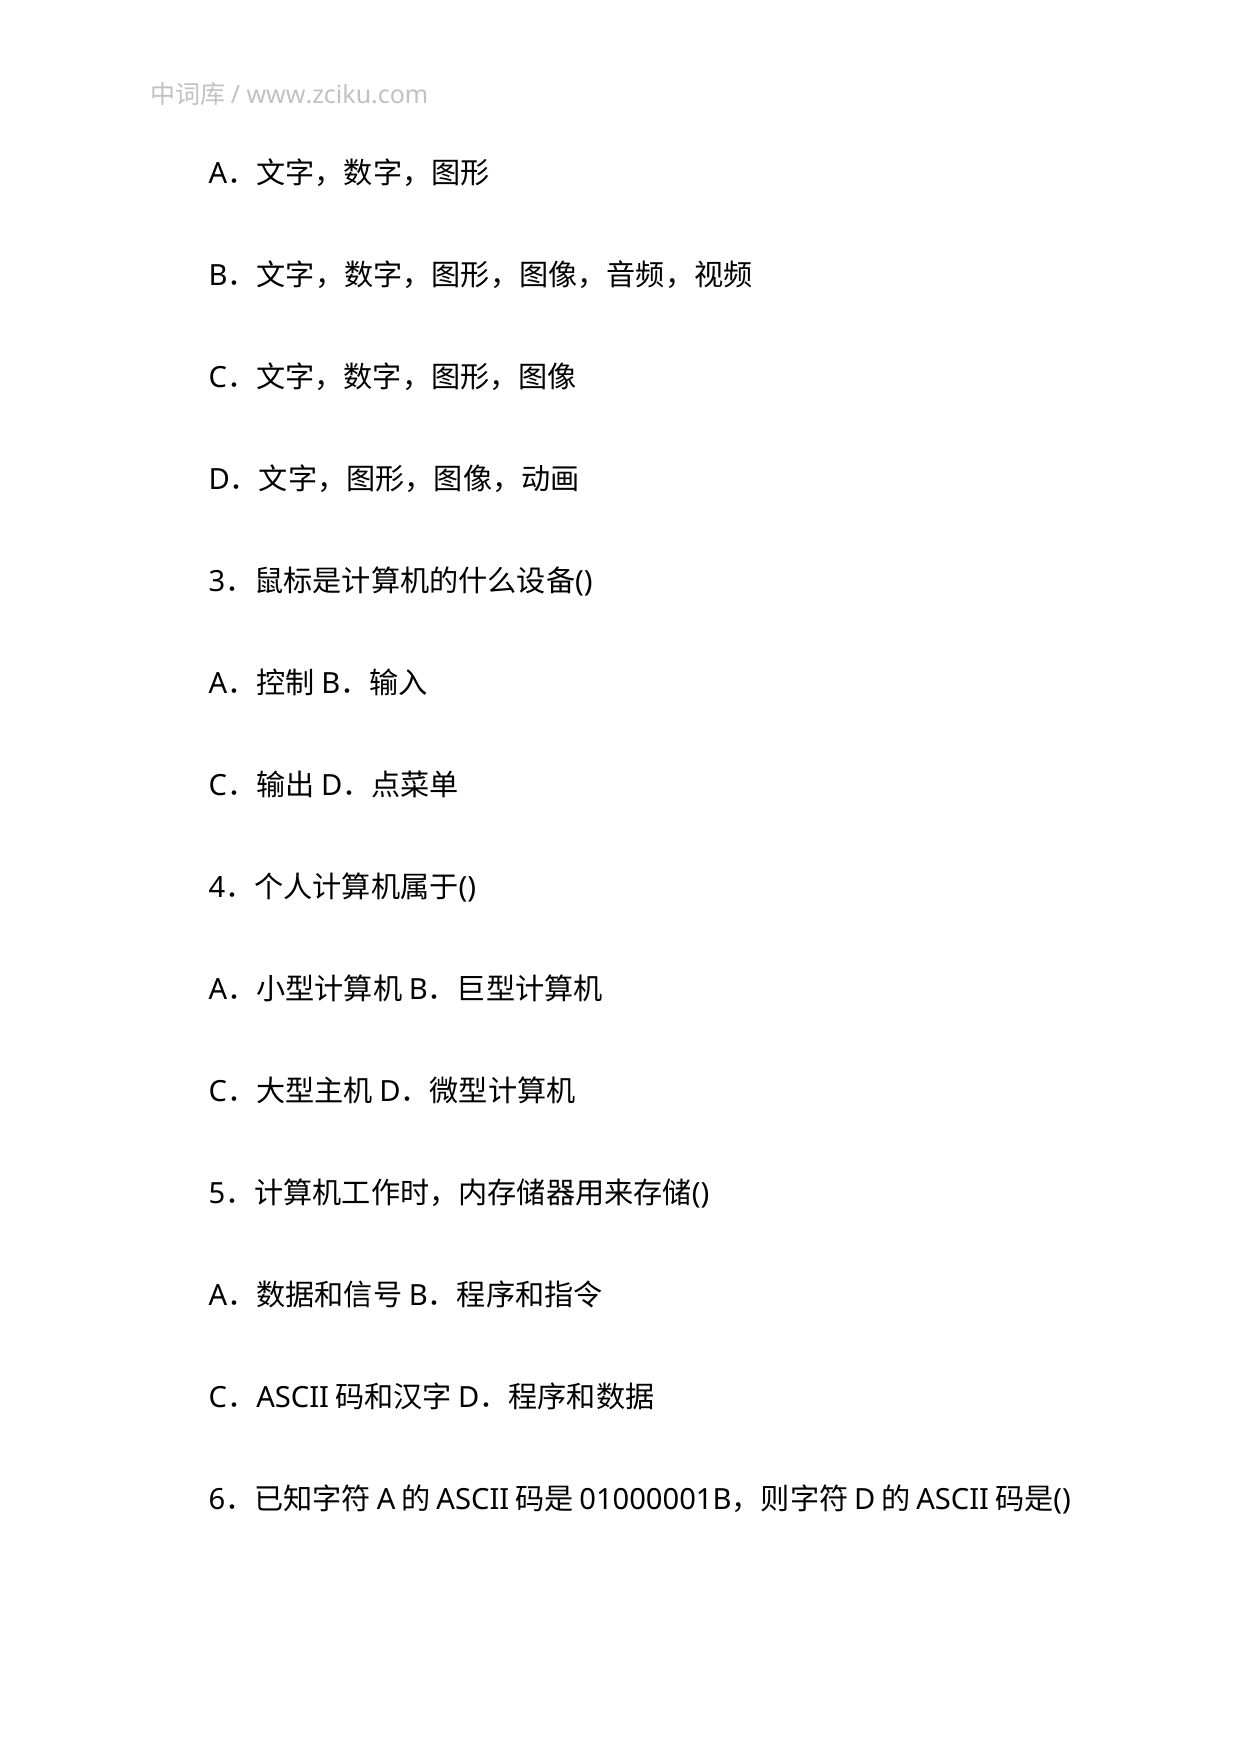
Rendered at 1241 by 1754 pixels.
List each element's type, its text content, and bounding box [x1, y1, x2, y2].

text A．控制 B．输入 [150, 660, 1090, 702]
text A．文字，数字，图形 [150, 150, 1090, 192]
text B．文字，数字，图形，图像，音频，视频 [150, 252, 1090, 294]
text C．大型主机 D．微型计算机 [150, 1068, 1090, 1110]
text C．ASCII码和汉字 D．程序和数据 [150, 1374, 1090, 1416]
text 3．鼠标是计算机的什么设备() [150, 558, 1090, 600]
text C．输出 D．点菜单 [150, 762, 1090, 804]
text 5．计算机工作时，内存储器用来存储() [150, 1170, 1090, 1212]
text A．数据和信号 B．程序和指令 [150, 1272, 1090, 1314]
text D．文字，图形，图像，动画 [150, 456, 1090, 498]
text 6．已知字符A的ASCII码是01000001B，则字符D的ASCII码是() [150, 1476, 1090, 1518]
text A．小型计算机 B．巨型计算机 [150, 966, 1090, 1008]
text C．文字，数字，图形，图像 [150, 354, 1090, 396]
text 4．个人计算机属于() [150, 864, 1090, 906]
